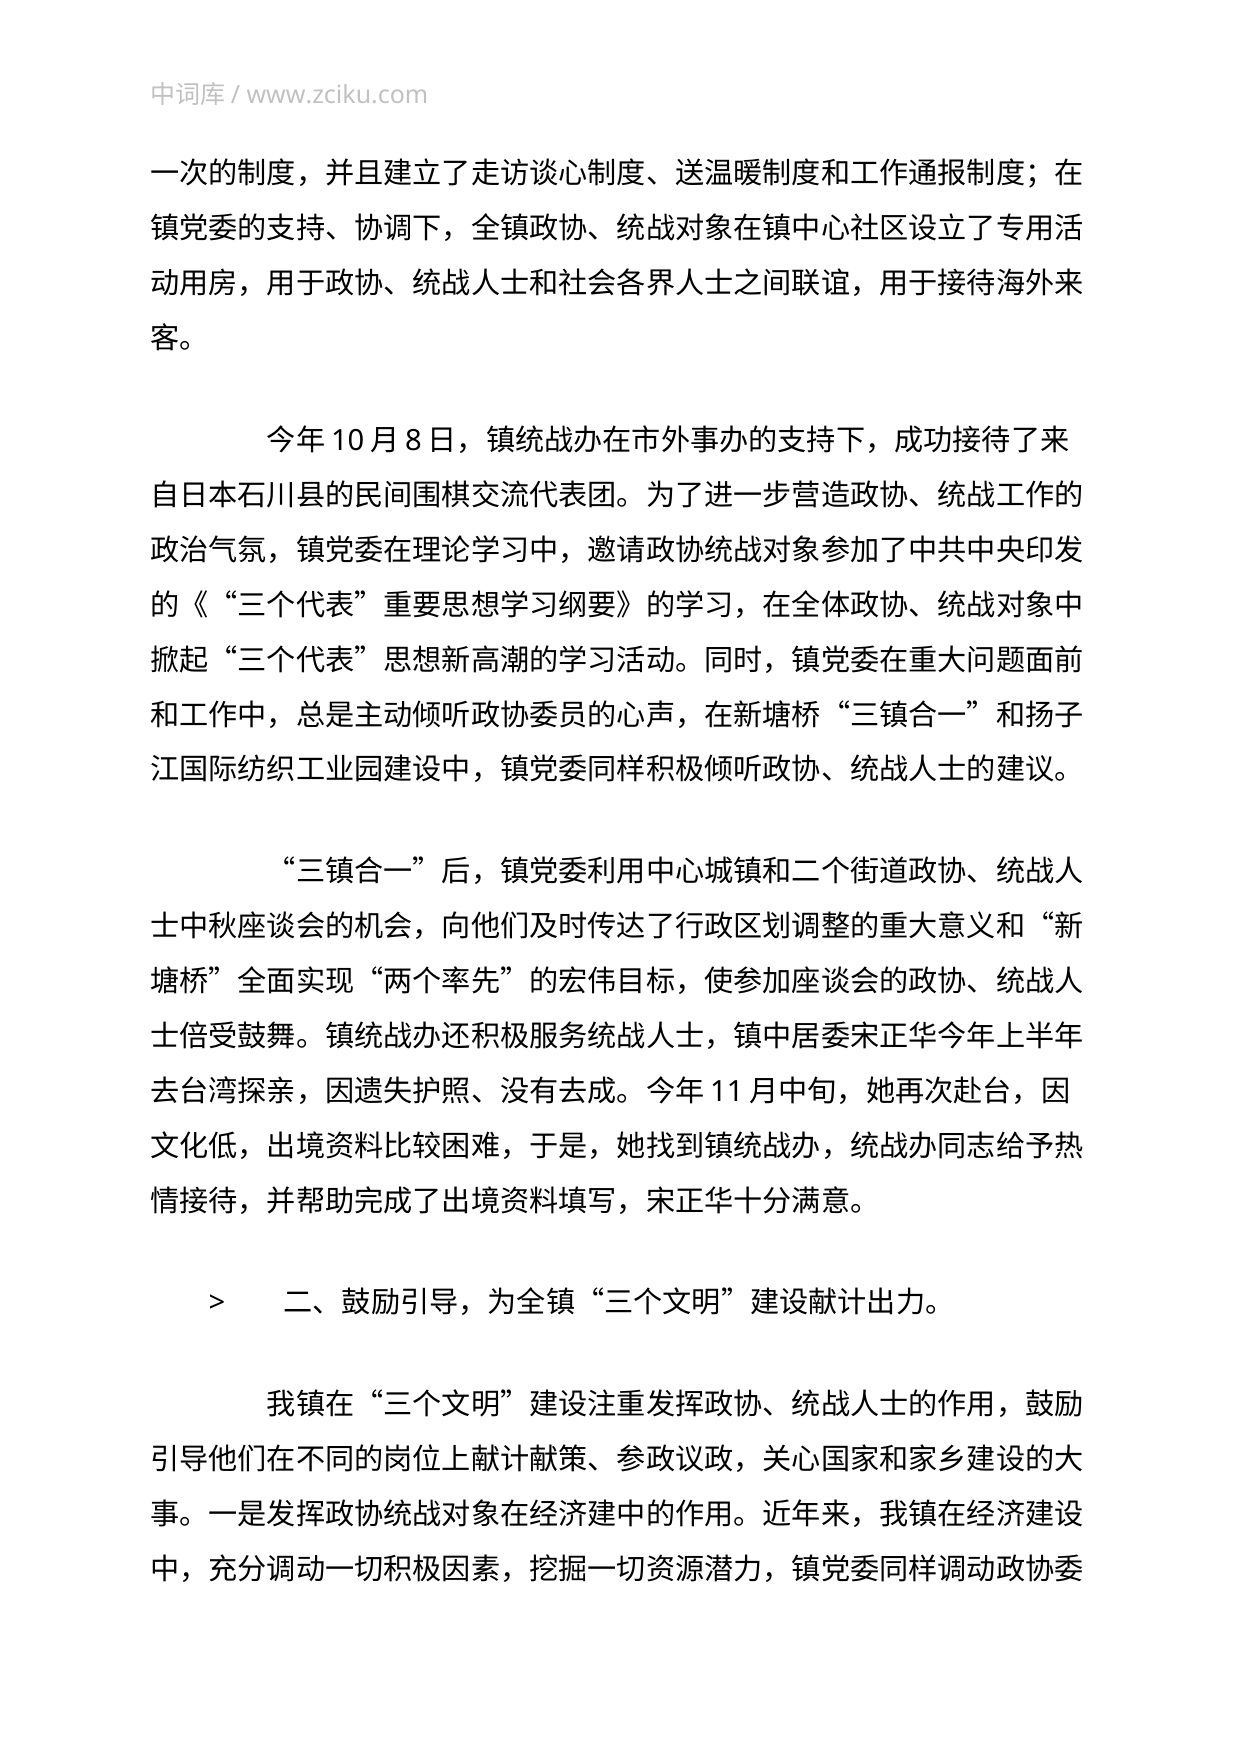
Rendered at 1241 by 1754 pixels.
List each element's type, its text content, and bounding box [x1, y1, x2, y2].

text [150, 150, 1090, 357]
text “三镇合一”后，镇党委利用中心城镇和二个街道政协、统战人士中秋座谈会的机会，向他们及时传达了行政区划调整的重大意义和“新塘桥”全面实现“两个率先”的宏伟目标，使参加座谈会的政协、统战人士倍受鼓舞。镇统战办还积极服务统战人士，镇中居委宋正华今年上半年去台湾探亲，因遗失护照、没有去成。今年11月中旬，她再次赴台，因文化低，出境资料比较困难，于是，她找到镇统战办，统战办同志给予热情接待，并帮助完成了出境资料填写，宋正华十分满意。 [150, 848, 1090, 1219]
text > 二、鼓励引导，为全镇“三个文明”建设献计出力。 [150, 1279, 1090, 1321]
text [150, 1381, 1090, 1588]
text 今年10月8日，镇统战办在市外事办的支持下，成功接待了来自日本石川县的民间围棋交流代表团。为了进一步营造政协、统战工作的政治气氛，镇党委在理论学习中，邀请政协统战对象参加了中共中央印发的《“三个代表”重要思想学习纲要》的学习，在全体政协、统战对象中掀起“三个代表”思想新高潮的学习活动。同时，镇党委在重大问题面前和工作中，总是主动倾听政协委员的心声，在新塘桥“三镇合一”和扬子江国际纺织工业园建设中，镇党委同样积极倾听政协、统战人士的建议。 [150, 416, 1090, 788]
